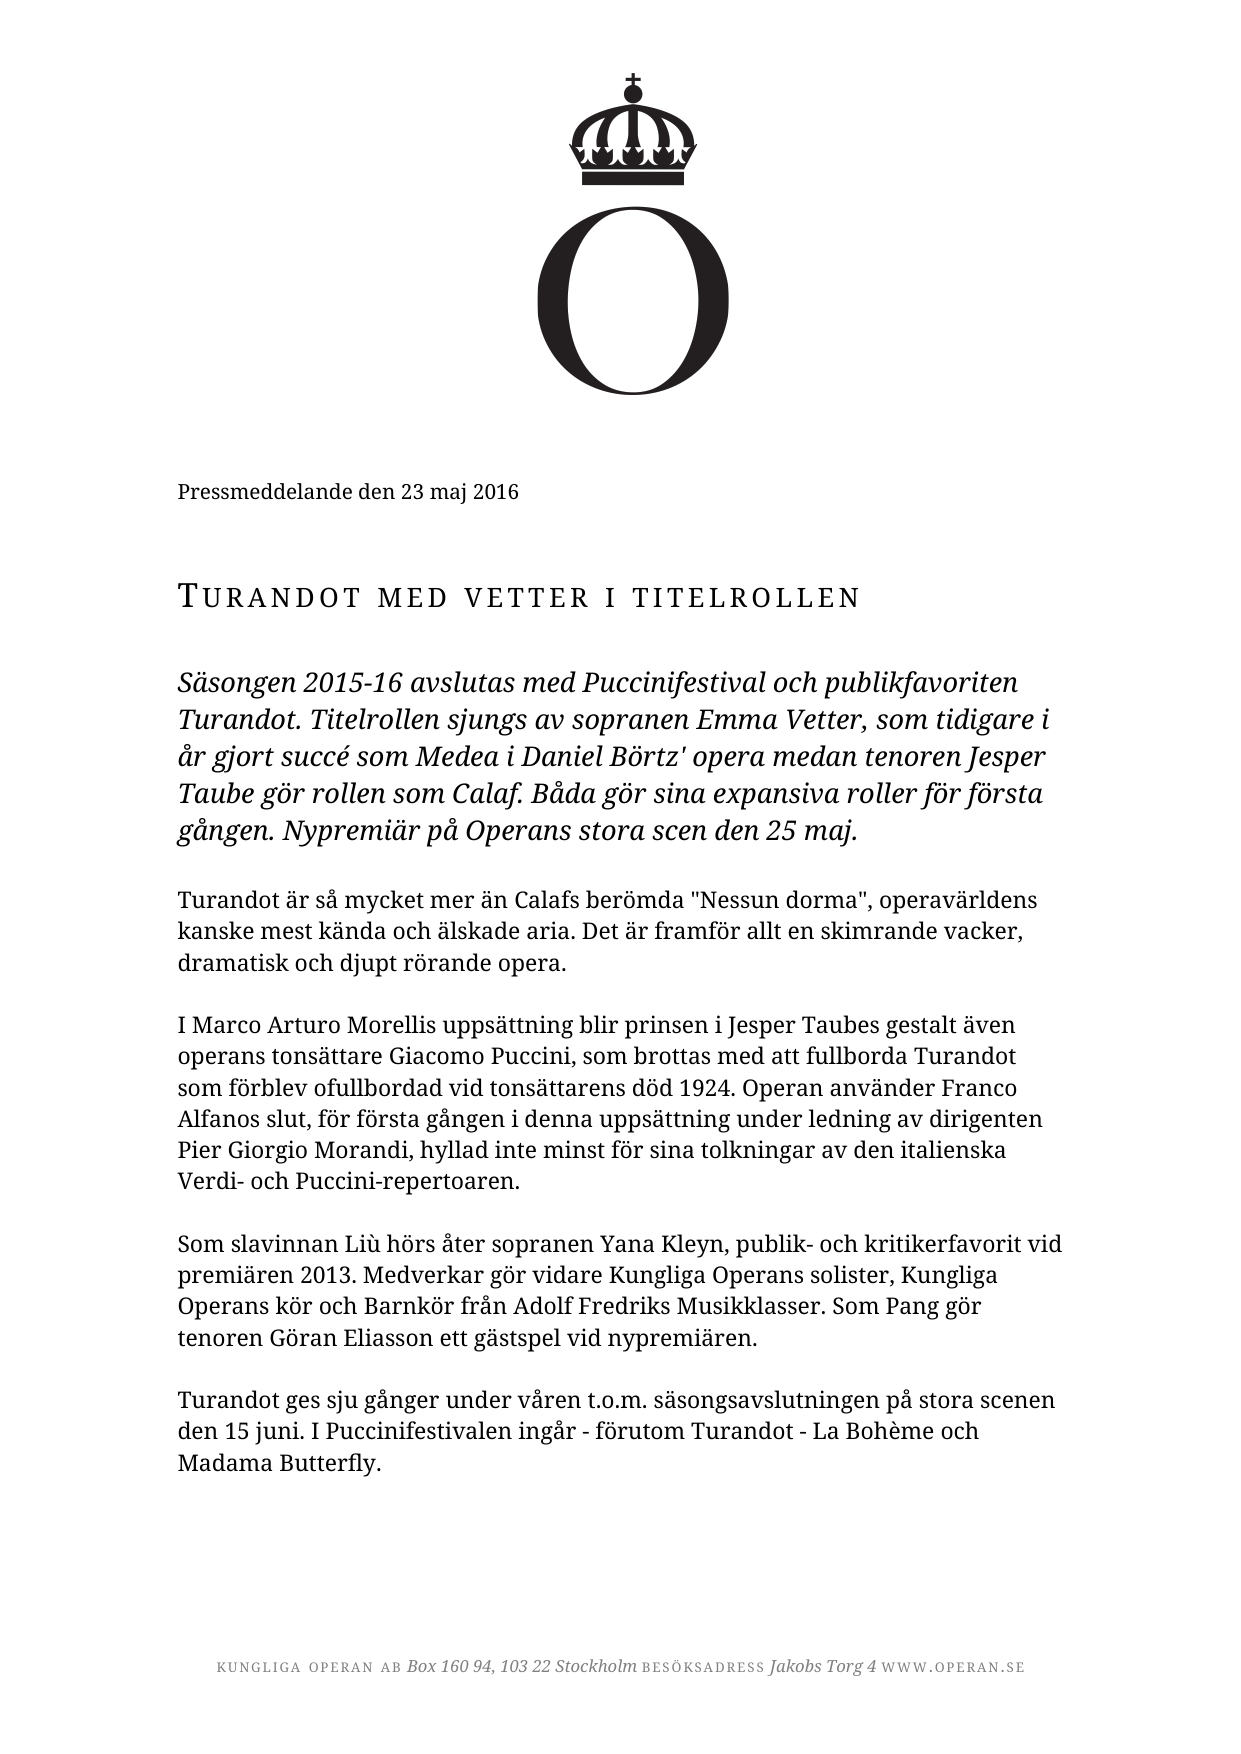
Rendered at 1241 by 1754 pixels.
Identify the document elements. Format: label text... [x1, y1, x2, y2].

text Turandot ges sju gånger under våren t.o.m. säsongsavslutningen på stora scenen den 15 juni. I Puccinifestivalen ingår - förutom Turandot - La Bohème och Madama Butterfly. [177, 1384, 1063, 1478]
subtitle Turandot med vetter i titelrollen [177, 572, 1063, 617]
text Turandot är så mycket mer än Calafs berömda "Nessun dorma", operavärldens kanske mest kända och älskade aria. Det är framför allt en skimrande vacker, dramatisk och djupt rörande opera. [177, 884, 1063, 978]
text Som slavinnan Liù hörs åter sopranen Yana Kleyn, publik- och kritikerfavorit vid premiären 2013. Medverkar gör vidare Kungliga Operans solister, Kungliga Operans kör och Barnkör från Adolf Fredriks Musikklasser. Som Pang gör tenoren Göran Eliasson ett gästspel vid nypremiären. [177, 1228, 1063, 1353]
text Pressmeddelande den 23 maj 2016 [177, 477, 1063, 506]
text Säsongen 2015-16 avslutas med Puccinifestival och publikfavoriten Turandot. Titelrollen sjungs av sopranen Emma Vetter, som tidigare i år gjort succé som Medea i Daniel Börtz' opera medan tenoren Jesper Taube gör rollen som Calaf. Båda gör sina expansiva roller för första gången. Nypremiär på Operans stora scen den 25 maj. [177, 664, 1063, 848]
text I Marco Arturo Morellis uppsättning blir prinsen i Jesper Taubes gestalt även operans tonsättare Giacomo Puccini, som brottas med att fullborda Turandot som förblev ofullbordad vid tonsättarens död 1924. Operan använder Franco Alfanos slut, för första gången i denna uppsättning under ledning av dirigenten Pier Giorgio Morandi, hyllad inte minst för sina tolkningar av den italienska Verdi- och Puccini-repertoaren. [177, 1009, 1063, 1196]
